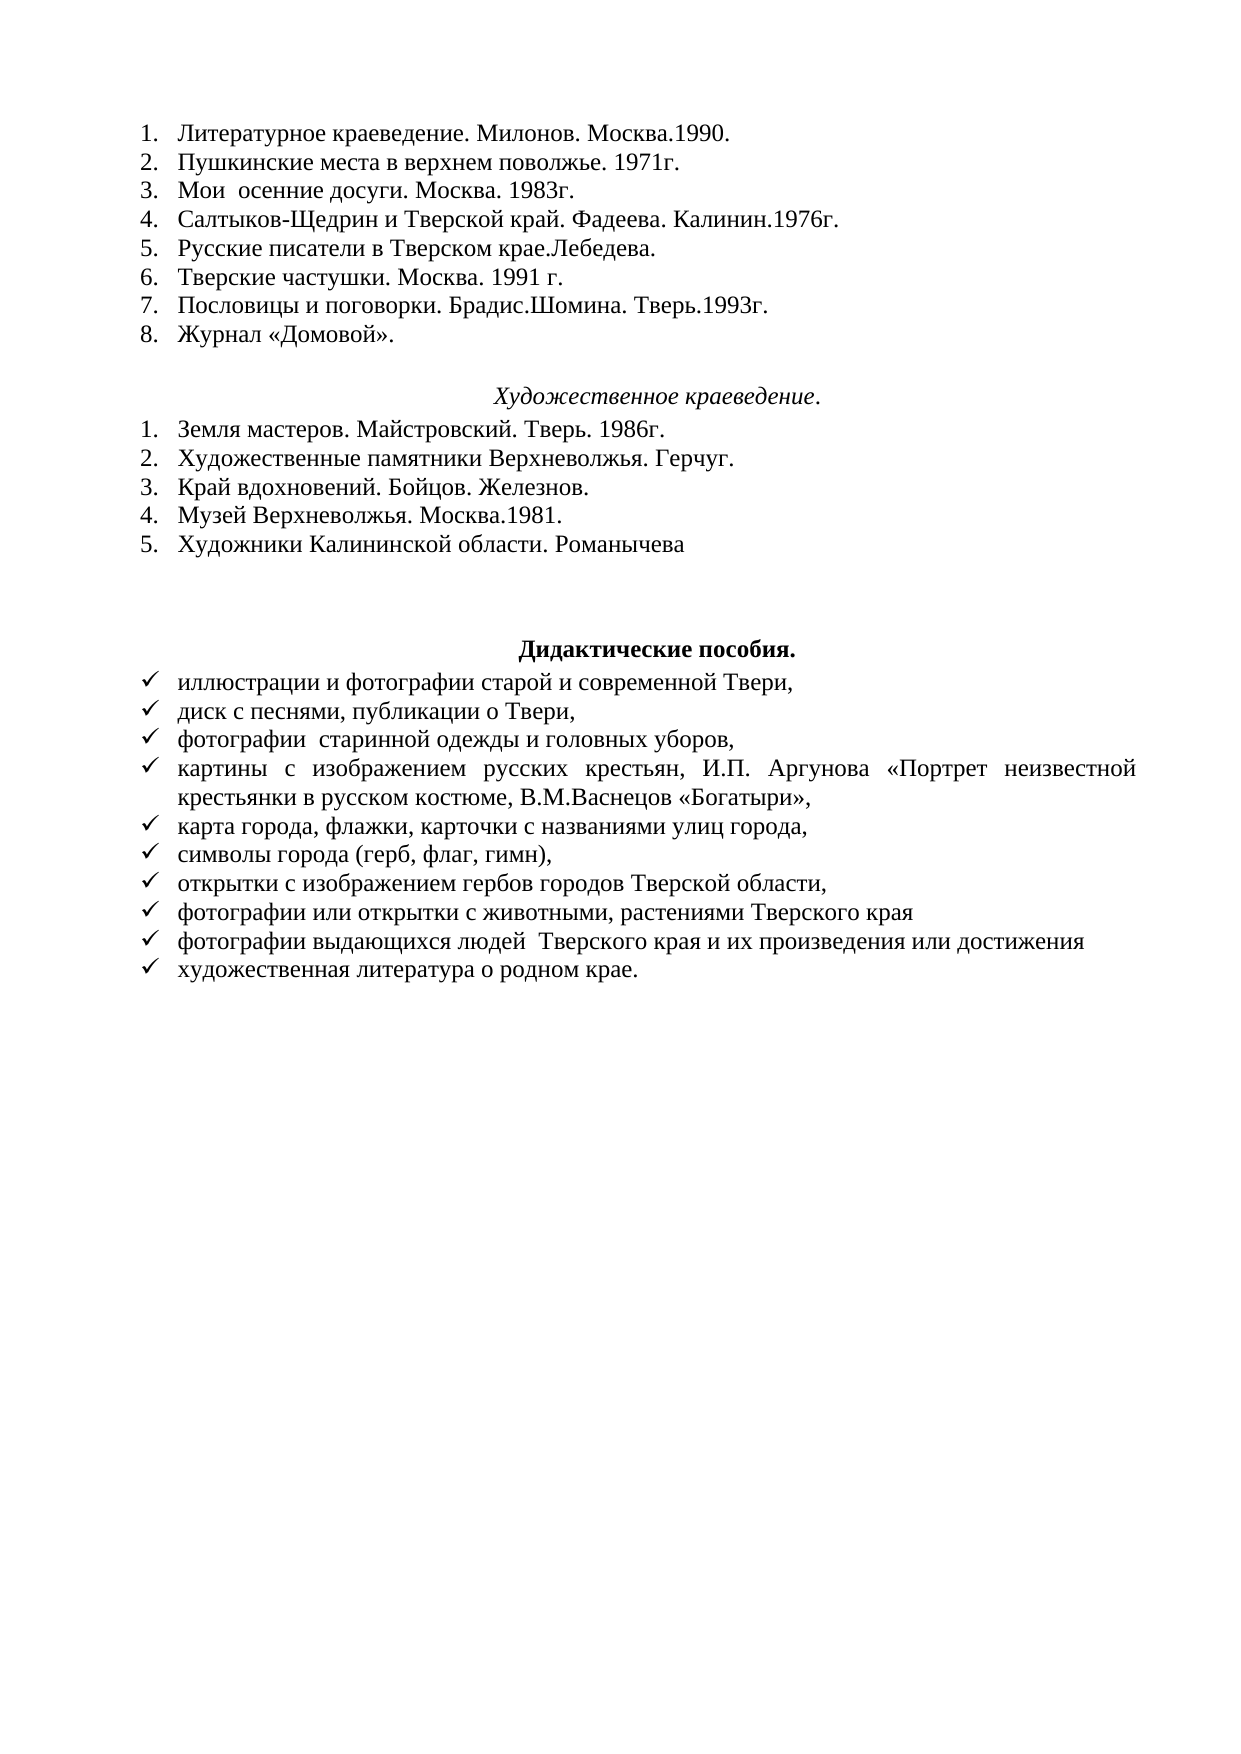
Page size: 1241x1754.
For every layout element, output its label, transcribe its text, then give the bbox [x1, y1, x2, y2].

list Тверские частушки. Москва. . [140, 262, 1137, 291]
list картины с изображением русских крестьян, И.П. Аргунова «Портрет неизвестной крестьянки в русском костюме, В.М.Васнецов «Богатыри», [140, 753, 1137, 811]
list фотографии или открытки с животными, растениями Тверского края [140, 897, 1137, 926]
text Художественное краеведение. [177, 381, 1137, 410]
list Музей Верхневолжья. Москва.1981. [140, 500, 1137, 529]
list Художественные памятники Верхневолжья. Герчуг. [140, 443, 1137, 472]
list фотографии выдающихся людей Тверского края и их произведения или достижения [140, 926, 1137, 954]
list Пословицы и поговорки. Брадис.Шомина. Тверь.1993г. [140, 291, 1137, 319]
list Край вдохновений. Бойцов. Железнов. [140, 472, 1137, 500]
list символы города (герб, флаг, гимн), [140, 839, 1137, 868]
list открытки с изображением гербов городов Тверской области, [140, 868, 1137, 897]
text Дидактические пособия. [177, 634, 1137, 663]
list Земля мастеров. Майстровский. Тверь. 1986г. [140, 414, 1137, 443]
list карта города, флажки, карточки с названиями улиц города, [140, 811, 1137, 839]
list Журнал «Домовой». [140, 319, 1137, 348]
list Пушкинские места в верхнем поволжье. 1971г. [140, 147, 1137, 176]
list Литературное краеведение. Милонов. Москва.1990. [140, 118, 1137, 147]
list Мои осенние досуги. Москва. 1983г. [140, 176, 1137, 204]
list диск с песнями, публикации о Твери, [140, 696, 1137, 724]
list Художники Калининской области. Романычева [140, 529, 1137, 558]
list фотографии старинной одежды и головных уборов, [140, 724, 1137, 753]
list иллюстрации и фотографии старой и современной Твери, [140, 667, 1137, 696]
list Салтыков-Щедрин и Тверской край. Фадеева. Калинин.1976г. [140, 204, 1137, 233]
list художественная литература о родном крае. [140, 954, 1137, 983]
list Русские писатели в Тверском крае.Лебедева. [140, 233, 1137, 262]
